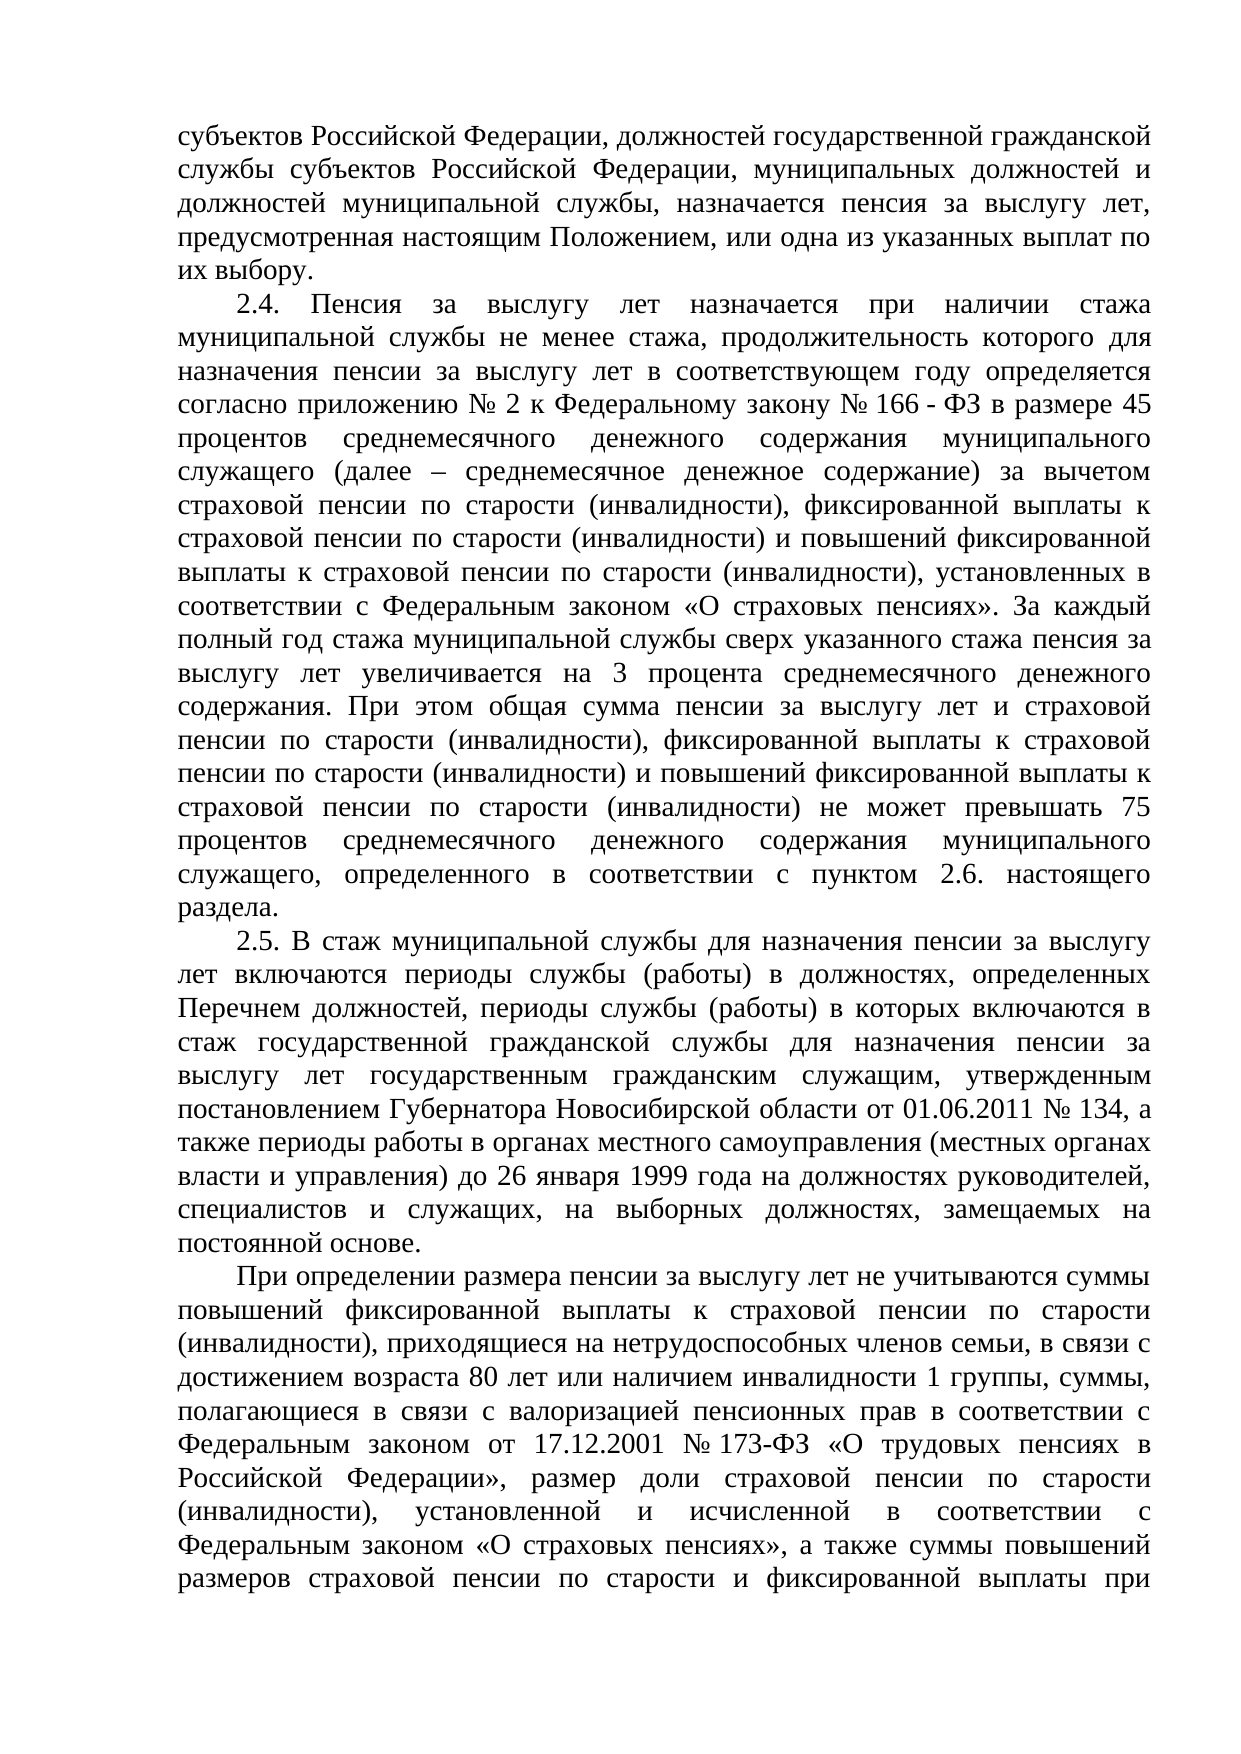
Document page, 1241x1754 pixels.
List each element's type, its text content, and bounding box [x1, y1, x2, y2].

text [177, 1258, 1152, 1594]
text 2.4. Пенсия за выслугу лет назначается при наличии стажа муниципальной службы не менее стажа, продолжительность которого для назначения пенсии за выслугу лет в соответствующем году определяется согласно приложению № 2 к Федеральному закону № 166 - ФЗ в размере 45 процентов среднемесячного денежного содержания муниципального служащего (далее – среднемесячное денежное содержание) за вычетом страховой пенсии по старости (инвалидности), фиксированной выплаты к страховой пенсии по старости (инвалидности) и повышений фиксированной выплаты к страховой пенсии по старости (инвалидности), установленных в соответствии с Федеральным законом «О страховых пенсиях». За каждый полный год стажа муниципальной службы сверх указанного стажа пенсия за выслугу лет увеличивается на 3 процента среднемесячного денежного содержания. При этом общая сумма пенсии за выслугу лет и страховой пенсии по старости (инвалидности), фиксированной выплаты к страховой пенсии по старости (инвалидности) и повышений фиксированной выплаты к страховой пенсии по старости (инвалидности) не может превышать 75 процентов среднемесячного денежного содержания муниципального служащего, определенного в соответствии с пунктом 2.6. настоящего раздела. [177, 286, 1152, 923]
text 2.5. В стаж муниципальной службы для назначения пенсии за выслугу лет включаются периоды службы (работы) в должностях, определенных Перечнем должностей, периоды службы (работы) в которых включаются в стаж государственной гражданской службы для назначения пенсии за выслугу лет государственным гражданским служащим, утвержденным постановлением Губернатора Новосибирской области от 01.06.2011 № 134, а также периоды работы в органах местного самоуправления (местных органах власти и управления) до 26 января 1999 года на должностях руководителей, специалистов и служащих, на выборных должностях, замещаемых на постоянной основе. [177, 923, 1152, 1258]
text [177, 118, 1152, 286]
